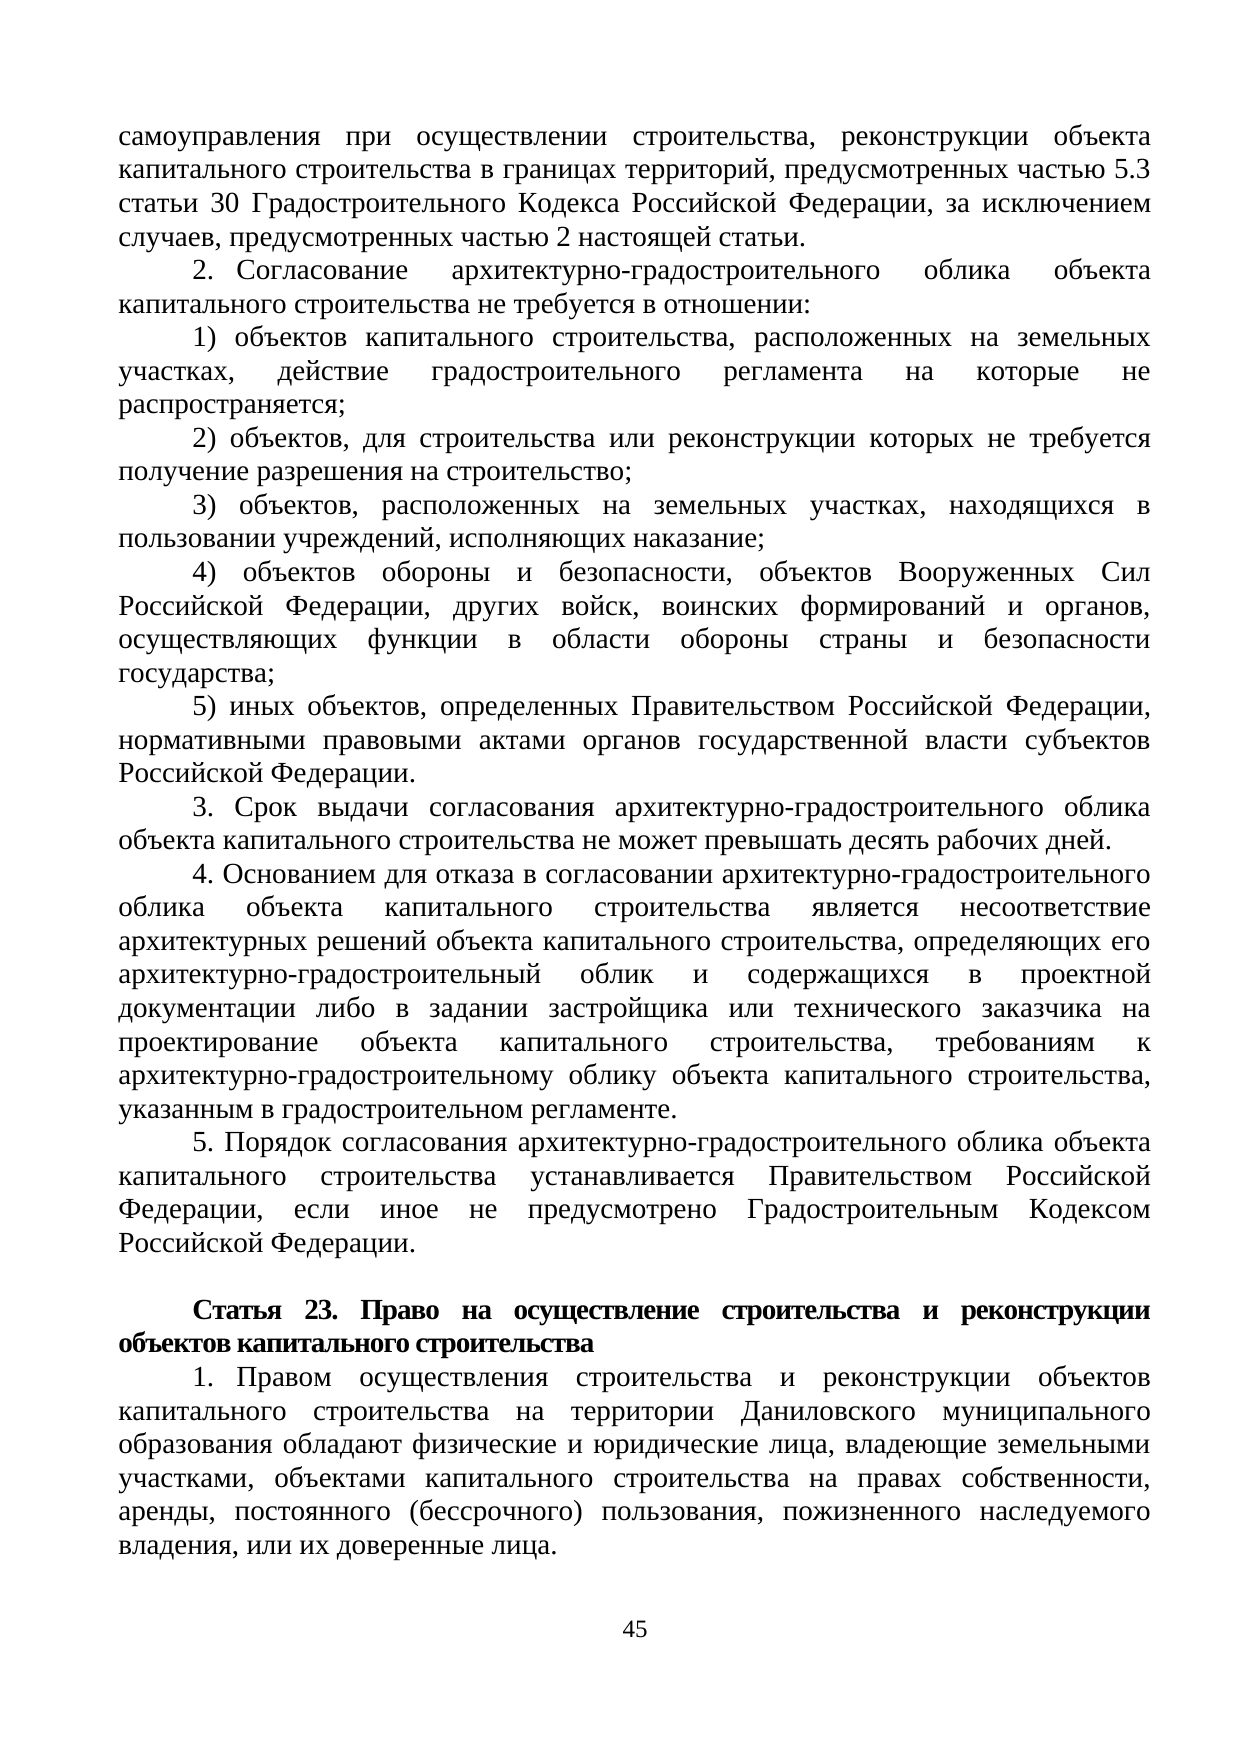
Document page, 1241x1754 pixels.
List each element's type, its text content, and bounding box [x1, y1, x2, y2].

list 4) объектов обороны и безопасности, объектов Вооруженных Сил Российской Федерации, других войск, воинских формирований и органов, осуществляющих функции в области обороны страны и безопасности государства; [118, 554, 1152, 688]
list 5. Порядок согласования архитектурно-градостроительного облика объекта капитального строительства устанавливается Правительством Российской Федерации, если иное не предусмотрено Градостроительным Кодексом Российской Федерации. [118, 1124, 1152, 1258]
text Статья 23. Право на осуществление строительства и реконструкции объектов капитального строительства [118, 1292, 1152, 1359]
list 3) объектов, расположенных на земельных участках, находящихся в пользовании учреждений, исполняющих наказание; [118, 487, 1152, 554]
list 5) иных объектов, определенных Правительством Российской Федерации, нормативными правовыми актами органов государственной власти субъектов Российской Федерации. [118, 688, 1152, 789]
list Правом осуществления строительства и реконструкции объектов капитального строительства на территории Даниловского муниципального образования обладают физические и юридические лица, владеющие земельными участками, объектами капитального строительства на правах собственности, аренды, постоянного (бессрочного) пользования, пожизненного наследуемого владения, или их доверенные лица. [118, 1359, 1152, 1560]
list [118, 118, 1152, 252]
list Согласование архитектурно-градостроительного облика объекта капитального строительства не требуется в отношении: [118, 252, 1152, 319]
list 4. Основанием для отказа в согласовании архитектурно-градостроительного облика объекта капитального строительства является несоответствие архитектурных решений объекта капитального строительства, определяющих его архитектурно-градостроительный облик и содержащихся в проектной документации либо в задании застройщика или технического заказчика на проектирование объекта капитального строительства, требованиям к архитектурно-градостроительному облику объекта капитального строительства, указанным в градостроительном регламенте. [118, 856, 1152, 1124]
list 1) объектов капитального строительства, расположенных на земельных участках, действие градостроительного регламента на которые не распространяется; [118, 319, 1152, 420]
list 3. Срок выдачи согласования архитектурно-градостроительного облика объекта капитального строительства не может превышать десять рабочих дней. [118, 789, 1152, 856]
list 2) объектов, для строительства или реконструкции которых не требуется получение разрешения на строительство; [118, 420, 1152, 487]
